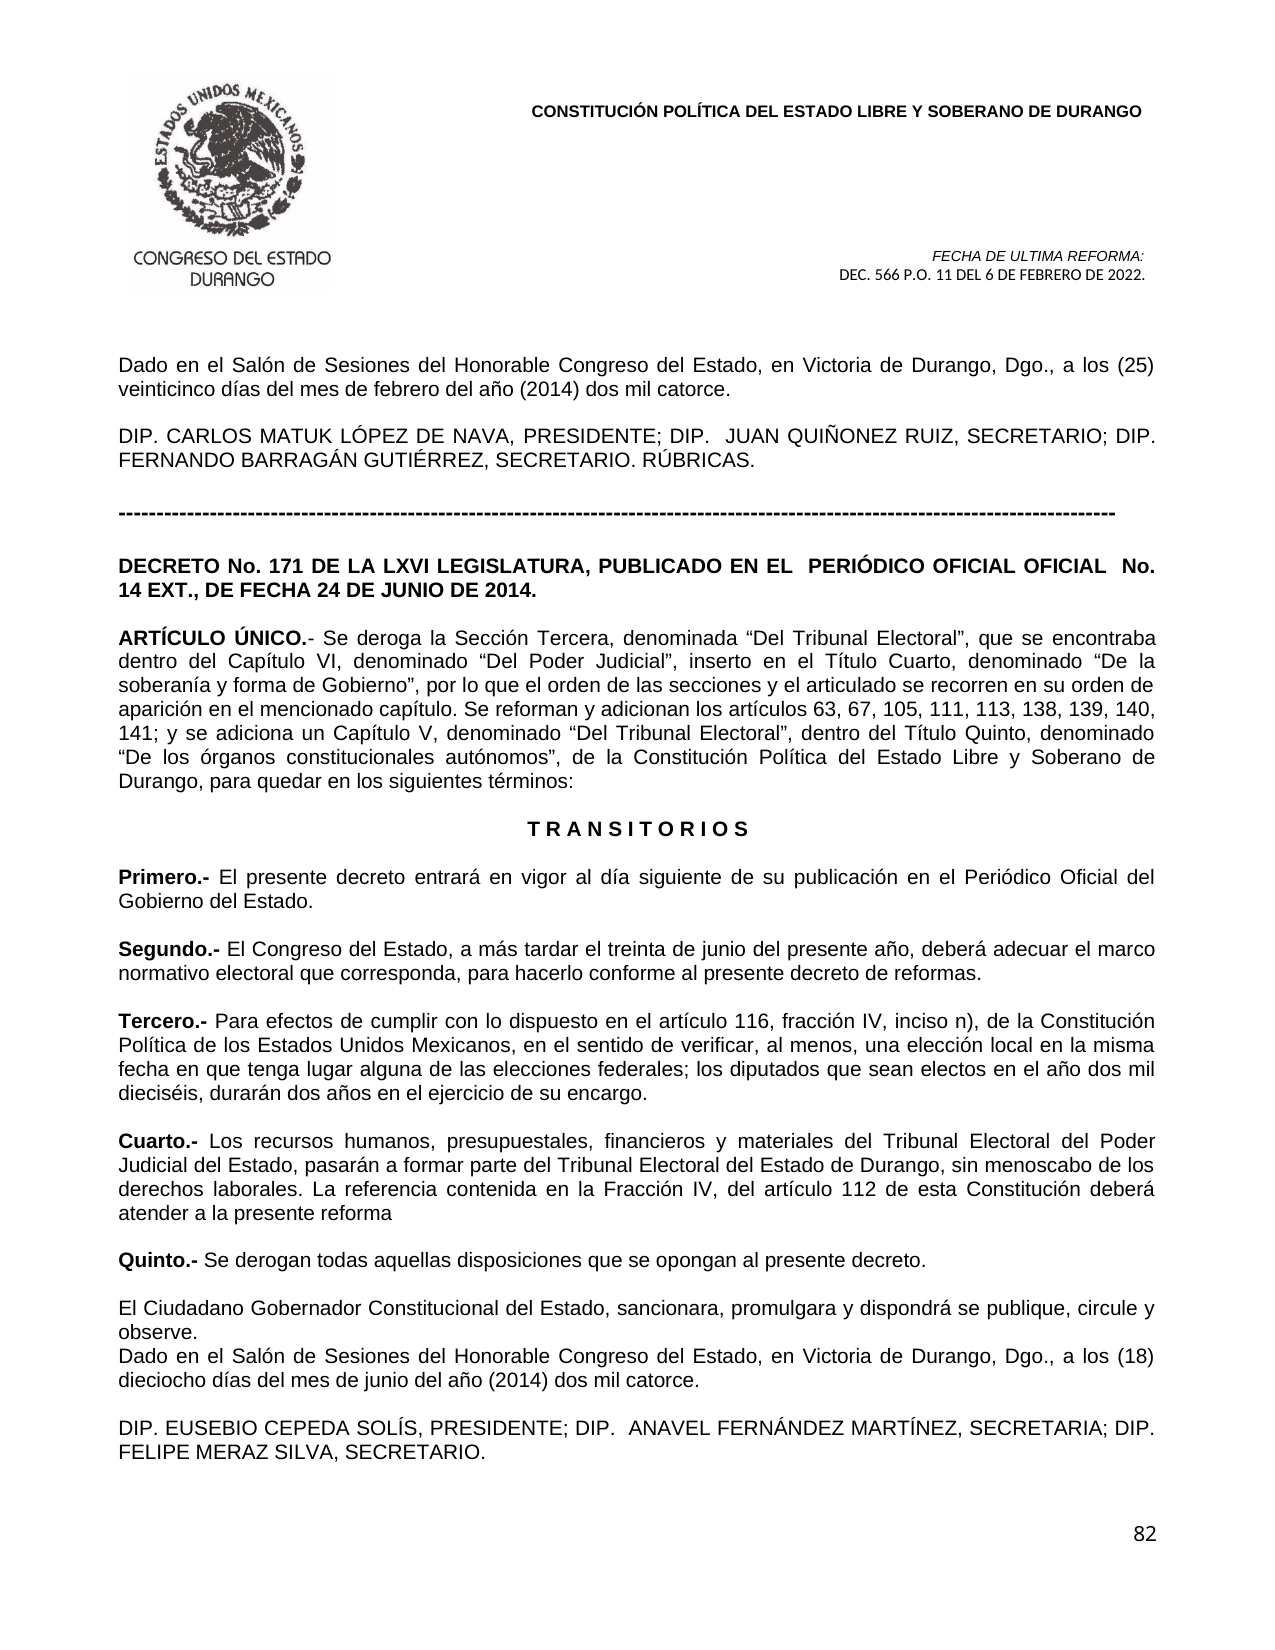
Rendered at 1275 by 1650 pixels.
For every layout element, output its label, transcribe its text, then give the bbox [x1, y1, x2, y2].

text ----------------------------------------------------------------------------------------------------------------------------------- [118, 499, 1157, 525]
text ARTÍCULO ÚNICO.- Se deroga la Sección Tercera, denominada “Del Tribunal Electoral”, que se encontraba dentro del Capítulo VI, denominado “Del Poder Judicial”, inserto en el Título Cuarto, denominado “De la soberanía y forma de Gobierno”, por lo que el orden de las secciones y el articulado se recorren en su orden de aparición en el mencionado capítulo. Se reforman y adicionan los artículos 63, 67, 105, 111, 113, 138, 139, 140, 141; y se adiciona un Capítulo V, denominado “Del Tribunal Electoral”, dentro del Título Quinto, denominado “De los órganos constitucionales autónomos”, de la Constitución Política del Estado Libre y Soberano de Durango, para quedar en los siguientes términos: [118, 625, 1157, 793]
picture [129, 73, 333, 293]
text DECRETO No. 171 DE LA LXVI LEGISLATURA, PUBLICADO EN EL PERIÓDICO OFICIAL OFICIAL No. 14 EXT., DE FECHA 24 DE JUNIO DE 2014. [118, 553, 1157, 601]
text Dado en el Salón de Sesiones del Honorable Congreso del Estado, en Victoria de Durango, Dgo., a los (25) veinticinco días del mes de febrero del año (2014) dos mil catorce. [118, 352, 1157, 400]
text Dado en el Salón de Sesiones del Honorable Congreso del Estado, en Victoria de Durango, Dgo., a los (18) dieciocho días del mes de junio del año (2014) dos mil catorce. [118, 1344, 1157, 1392]
text DIP. carlos matuk lópez de nava, PRESIDENTE; DIP. JUAN QUIÑONEZ RUIZ, SECRETARIO; DIP. FERNANDO BARRAGÁN GUTIÉRREZ, SECRETARIO. RÚBRICAS. [118, 424, 1157, 472]
text El Ciudadano Gobernador Constitucional del Estado, sancionara, promulgara y dispondrá se publique, circule y observe. [118, 1296, 1157, 1344]
text Tercero.- Para efectos de cumplir con lo dispuesto en el artículo 116, fracción IV, inciso n), de la Constitución Política de los Estados Unidos Mexicanos, en el sentido de verificar, al menos, una elección local en la misma fecha en que tenga lugar alguna de las elecciones federales; los diputados que sean electos en el año dos mil dieciséis, durarán dos años en el ejercicio de su encargo. [118, 1009, 1157, 1104]
text T R A N S I T O R I O S [118, 817, 1157, 841]
text Quinto.- Se derogan todas aquellas disposiciones que se opongan al presente decreto. [118, 1248, 1157, 1272]
text Segundo.- El Congreso del Estado, a más tardar el treinta de junio del presente año, deberá adecuar el marco normativo electoral que corresponda, para hacerlo conforme al presente decreto de reformas. [118, 937, 1157, 985]
text Primero.- El presente decreto entrará en vigor al día siguiente de su publicación en el Periódico Oficial del Gobierno del Estado. [118, 865, 1157, 913]
text DIP. eusebio cepeda solís, PRESIDENTE; DIP. Anavel Fernández martíneZ, SECRETARIa; DIP. felipe meraz silva, SECRETARIO. [118, 1416, 1157, 1464]
text Cuarto.- Los recursos humanos, presupuestales, financieros y materiales del Tribunal Electoral del Poder Judicial del Estado, pasarán a formar parte del Tribunal Electoral del Estado de Durango, sin menoscabo de los derechos laborales. La referencia contenida en la Fracción IV, del artículo 112 de esta Constitución deberá atender a la presente reforma [118, 1128, 1157, 1224]
